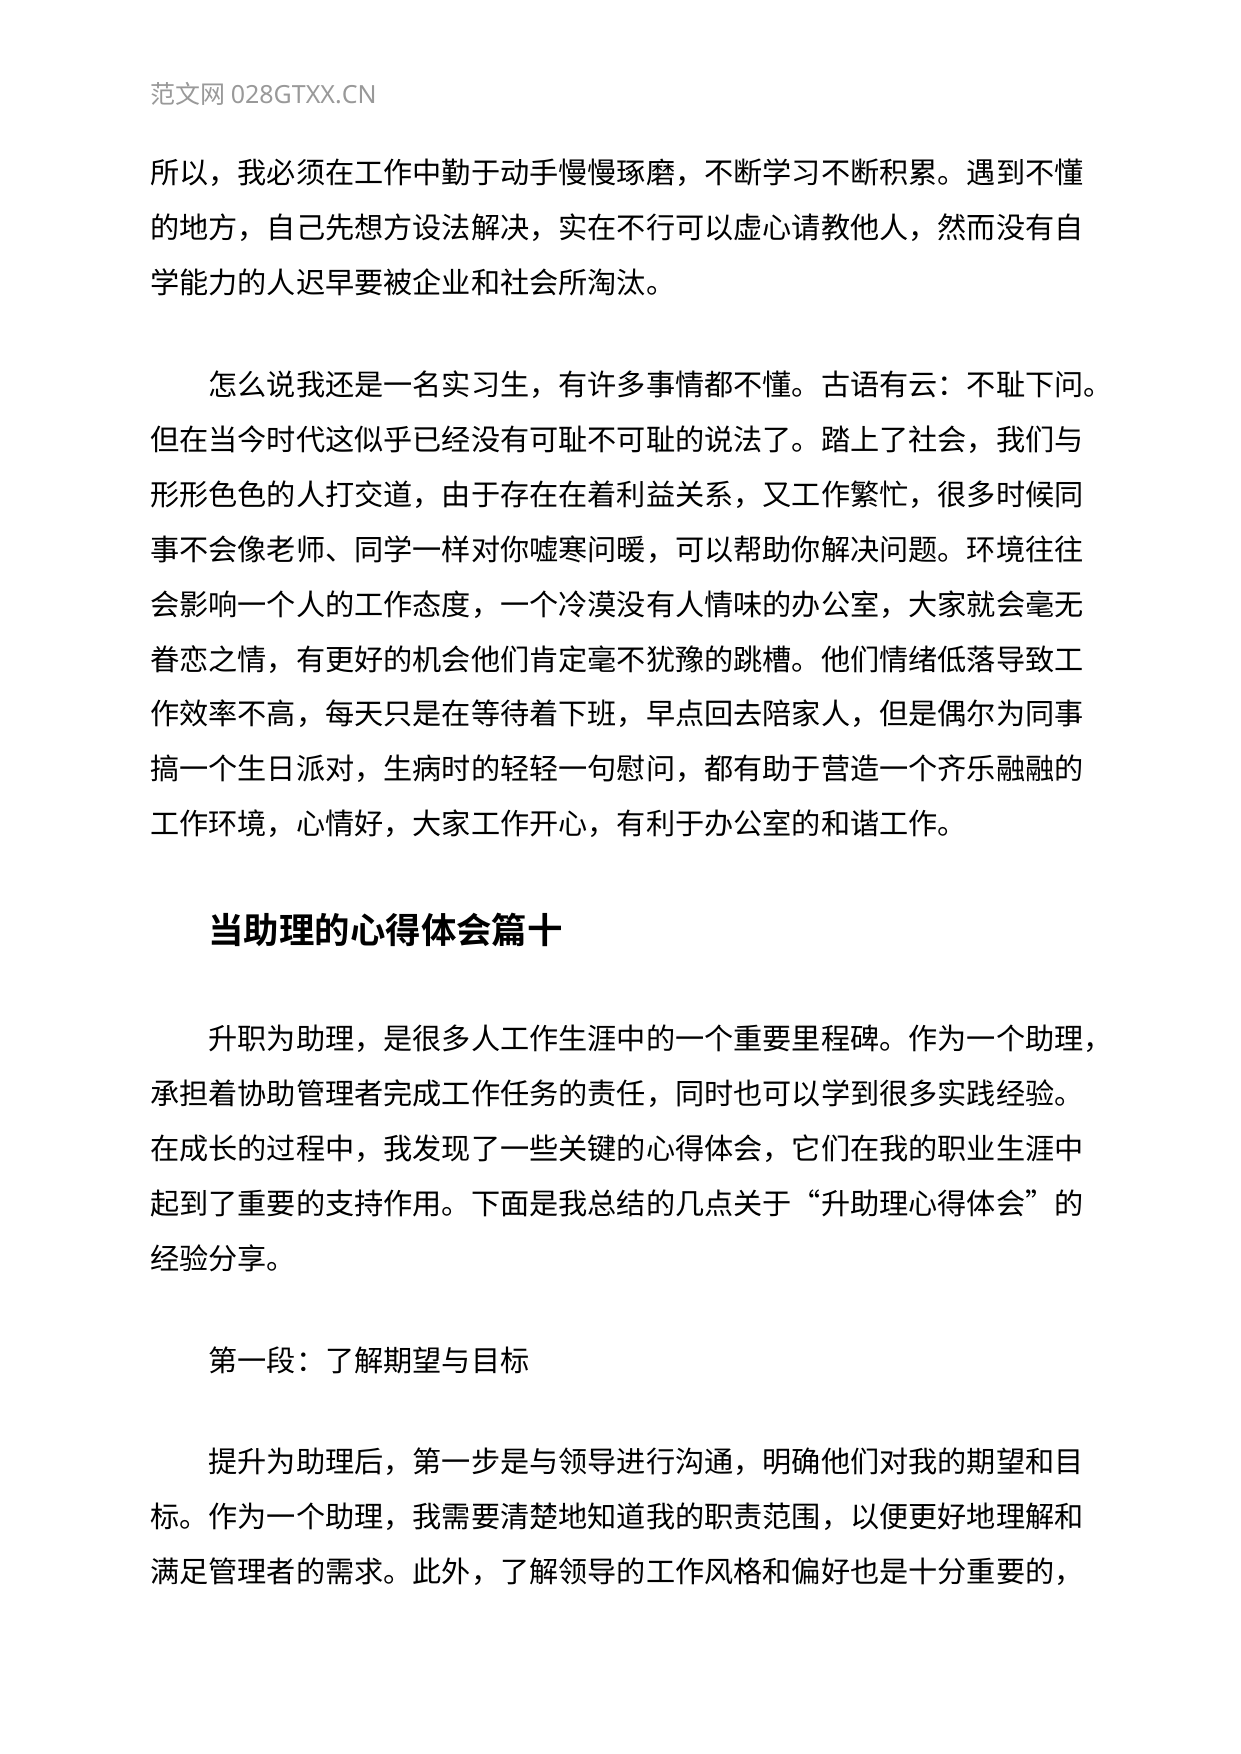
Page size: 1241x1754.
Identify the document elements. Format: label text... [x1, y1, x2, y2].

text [150, 1439, 1090, 1591]
text 怎么说我还是一名实习生，有许多事情都不懂。古语有云：不耻下问。但在当今时代这似乎已经没有可耻不可耻的说法了。踏上了社会，我们与形形色色的人打交道，由于存在在着利益关系，又工作繁忙，很多时候同事不会像老师、同学一样对你嘘寒问暖，可以帮助你解决问题。环境往往会影响一个人的工作态度，一个冷漠没有人情味的办公室，大家就会毫无眷恋之情，有更好的机会他们肯定毫不犹豫的跳槽。他们情绪低落导致工作效率不高，每天只是在等待着下班，早点回去陪家人，但是偶尔为同事搞一个生日派对，生病时的轻轻一句慰问，都有助于营造一个齐乐融融的工作环境，心情好，大家工作开心，有利于办公室的和谐工作。 [150, 362, 1090, 843]
text 升职为助理，是很多人工作生涯中的一个重要里程碑。作为一个助理，承担着协助管理者完成工作任务的责任，同时也可以学到很多实践经验。在成长的过程中，我发现了一些关键的心得体会，它们在我的职业生涯中起到了重要的支持作用。下面是我总结的几点关于“升助理心得体会”的经验分享。 [150, 1016, 1090, 1278]
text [150, 150, 1090, 302]
text 当助理的心得体会篇十 [150, 902, 1090, 954]
text 第一段：了解期望与目标 [150, 1337, 1090, 1379]
